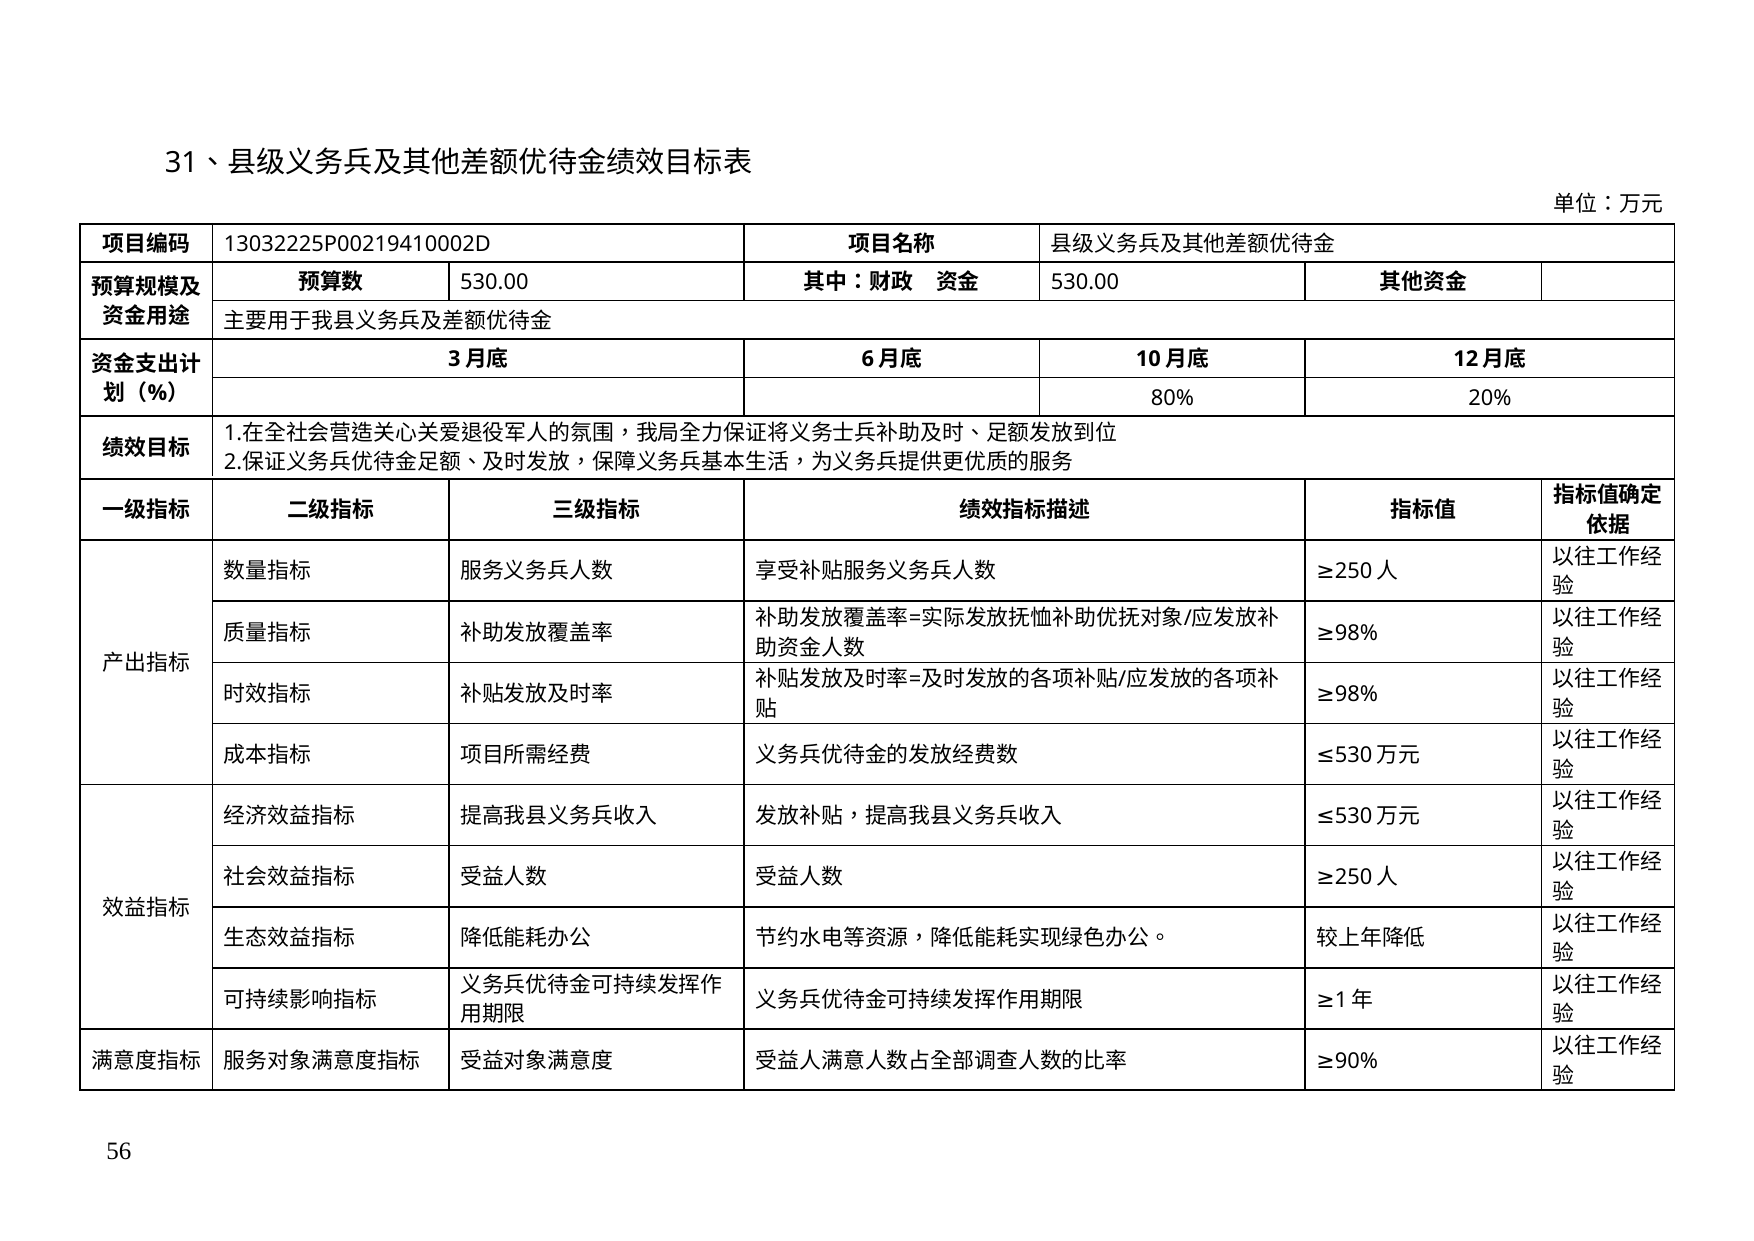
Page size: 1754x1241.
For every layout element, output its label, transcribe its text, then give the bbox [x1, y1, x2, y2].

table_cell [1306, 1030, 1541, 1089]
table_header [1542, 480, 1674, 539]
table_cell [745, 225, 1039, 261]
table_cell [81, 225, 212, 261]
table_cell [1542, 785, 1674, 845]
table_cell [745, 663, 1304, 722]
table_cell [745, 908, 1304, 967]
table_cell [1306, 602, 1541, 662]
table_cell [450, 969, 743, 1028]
text 31、县级义务兵及其他差额优待金绩效目标表 [106, 142, 1648, 181]
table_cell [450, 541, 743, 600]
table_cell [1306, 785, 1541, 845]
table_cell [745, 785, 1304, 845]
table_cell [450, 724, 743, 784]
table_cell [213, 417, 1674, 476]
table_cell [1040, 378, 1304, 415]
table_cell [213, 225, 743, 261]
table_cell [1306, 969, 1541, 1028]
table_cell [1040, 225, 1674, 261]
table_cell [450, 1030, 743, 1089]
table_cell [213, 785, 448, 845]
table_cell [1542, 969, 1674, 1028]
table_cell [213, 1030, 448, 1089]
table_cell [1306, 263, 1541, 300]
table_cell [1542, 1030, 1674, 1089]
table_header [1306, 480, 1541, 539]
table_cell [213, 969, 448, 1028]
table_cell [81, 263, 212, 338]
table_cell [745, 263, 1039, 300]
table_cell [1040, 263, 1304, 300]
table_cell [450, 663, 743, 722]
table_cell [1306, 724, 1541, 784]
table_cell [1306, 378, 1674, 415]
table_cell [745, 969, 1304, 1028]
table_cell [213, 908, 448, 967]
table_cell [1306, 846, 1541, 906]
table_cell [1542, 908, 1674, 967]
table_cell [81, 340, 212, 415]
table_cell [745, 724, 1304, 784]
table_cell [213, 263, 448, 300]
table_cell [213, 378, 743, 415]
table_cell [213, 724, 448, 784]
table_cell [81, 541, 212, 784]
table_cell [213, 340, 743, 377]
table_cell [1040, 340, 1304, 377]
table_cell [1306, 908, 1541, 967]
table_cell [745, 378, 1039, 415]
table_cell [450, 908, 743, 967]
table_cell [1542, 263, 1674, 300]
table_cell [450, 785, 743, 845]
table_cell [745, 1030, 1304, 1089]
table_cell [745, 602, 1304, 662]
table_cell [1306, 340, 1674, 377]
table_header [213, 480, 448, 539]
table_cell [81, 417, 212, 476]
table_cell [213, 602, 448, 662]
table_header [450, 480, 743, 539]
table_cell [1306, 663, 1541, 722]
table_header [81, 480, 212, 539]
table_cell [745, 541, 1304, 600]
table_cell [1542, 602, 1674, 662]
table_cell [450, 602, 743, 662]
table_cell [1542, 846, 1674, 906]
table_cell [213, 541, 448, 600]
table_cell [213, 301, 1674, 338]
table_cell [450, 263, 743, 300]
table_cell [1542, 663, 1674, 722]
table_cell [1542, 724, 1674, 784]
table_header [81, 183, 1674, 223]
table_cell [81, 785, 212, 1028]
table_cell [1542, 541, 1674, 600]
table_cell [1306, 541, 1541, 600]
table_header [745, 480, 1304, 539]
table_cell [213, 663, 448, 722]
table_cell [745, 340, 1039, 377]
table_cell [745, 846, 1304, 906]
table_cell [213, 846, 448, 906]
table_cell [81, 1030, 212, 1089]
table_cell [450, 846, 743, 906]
